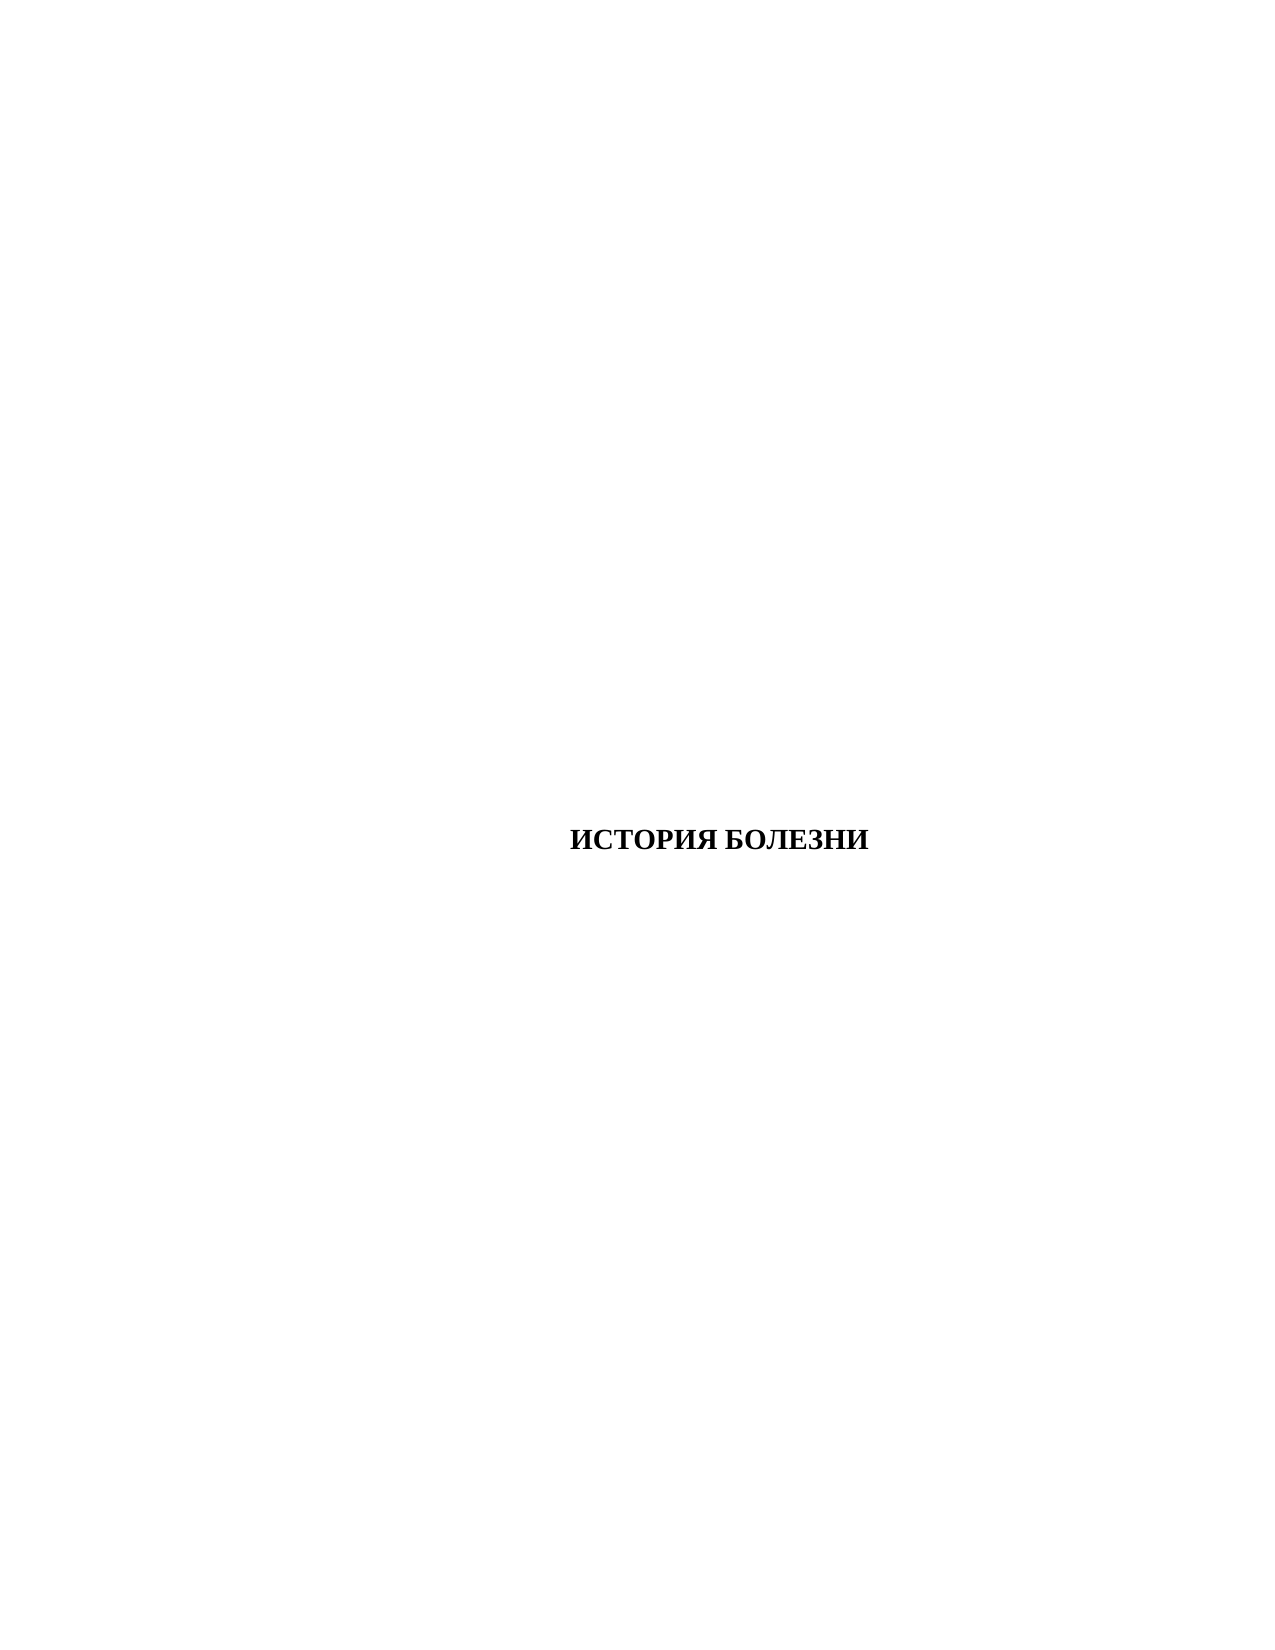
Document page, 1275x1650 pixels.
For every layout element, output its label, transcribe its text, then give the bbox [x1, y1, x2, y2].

subtitle ИСТОРИЯ БОЛЕЗНИ [177, 822, 1186, 856]
